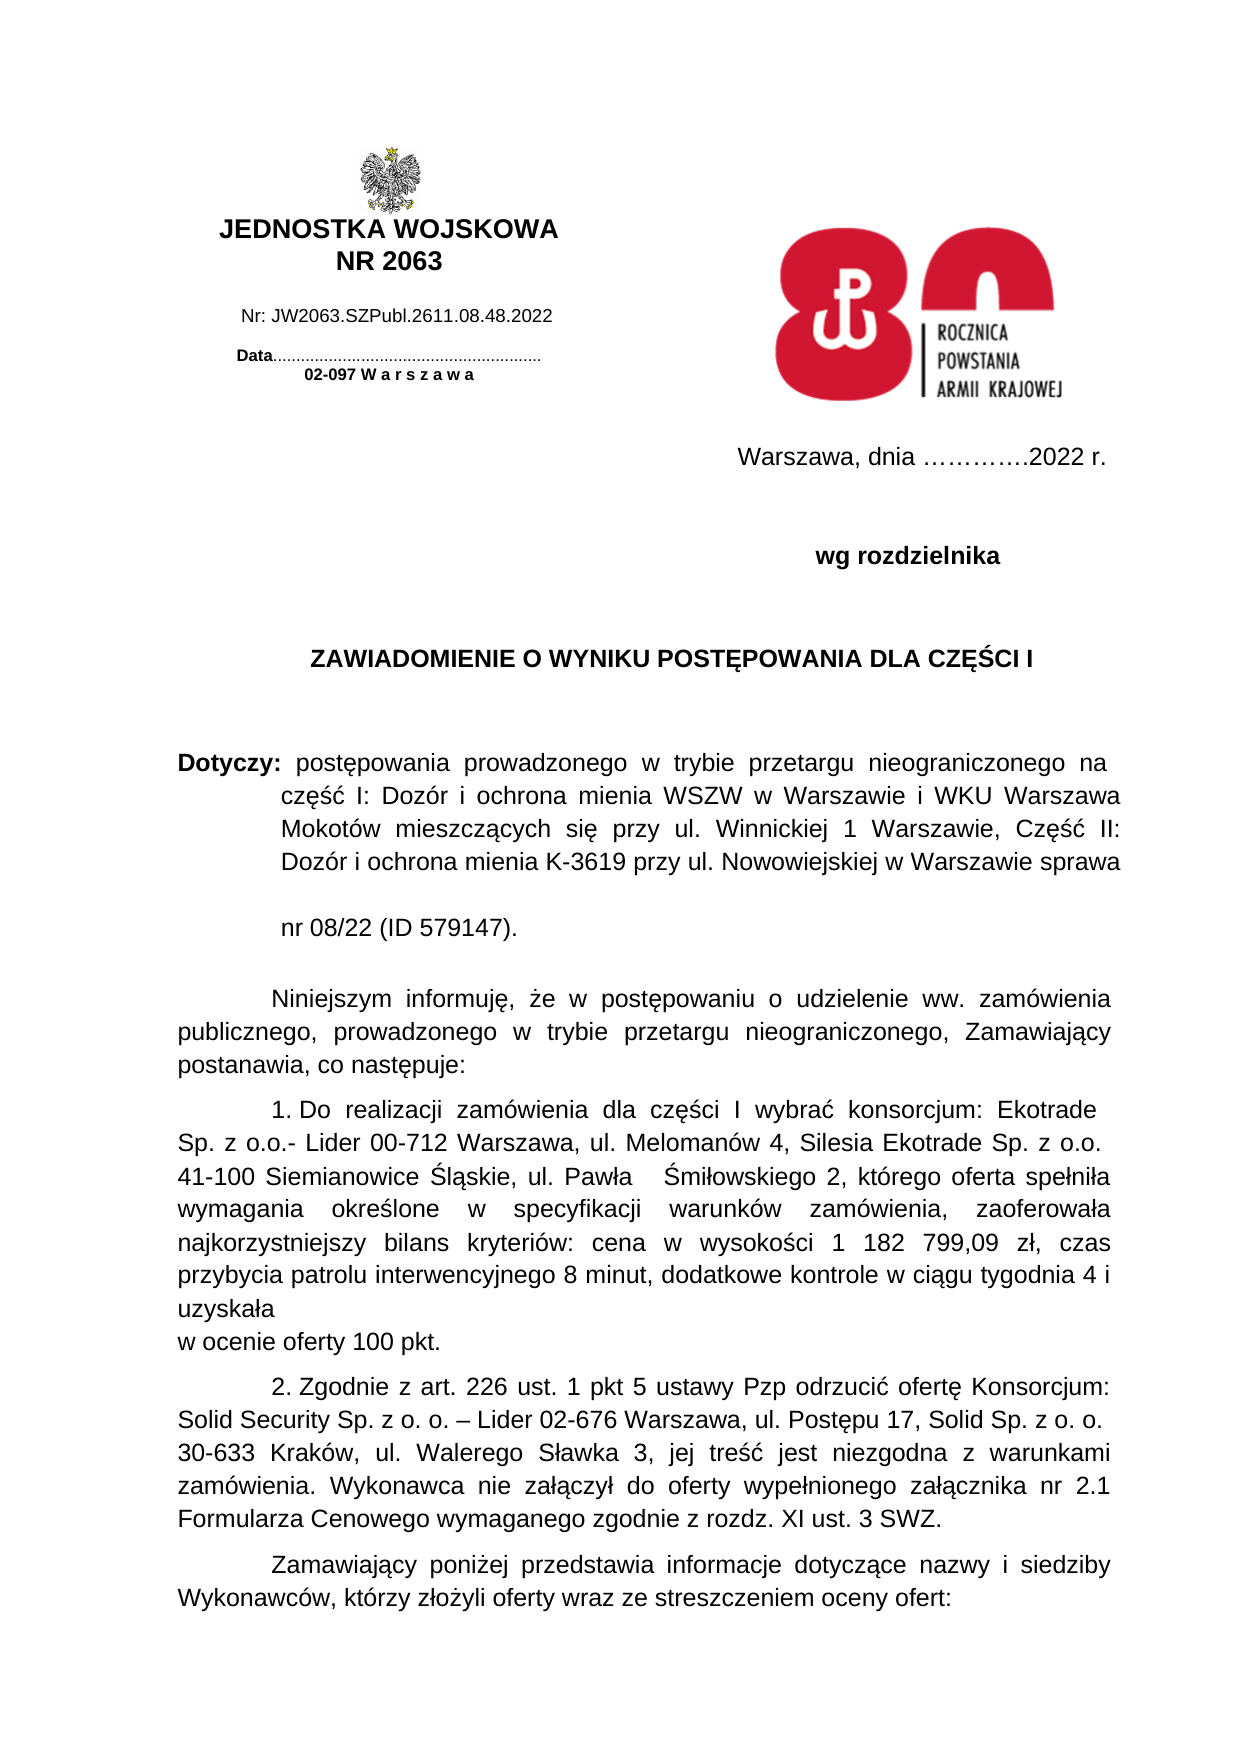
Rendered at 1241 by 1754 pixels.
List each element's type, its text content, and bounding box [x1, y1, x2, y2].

text 1. Do realizacji zamówienia dla części I wybrać konsorcjum: Ekotrade Sp. z o.o.- Lider 00-712 Warszawa, ul. Melomanów 4, Silesia Ekotrade Sp. z o.o. 41-100 Siemianowice Śląskie, ul. Pawła Śmiłowskiego 2, którego oferta spełniła wymagania określone w specyfikacji warunków zamówienia, zaoferowała najkorzystniejszy bilans kryteriów: cena w wysokości 1 182 799,09 zł, czas przybycia patrolu interwencyjnego 8 minut, dodatkowe kontrole w ciągu tygodnia 4 i uzyskała w ocenie oferty 100 pkt. [177, 1095, 1112, 1355]
text 2. Zgodnie z art. 226 ust. 1 pkt 5 ustawy Pzp odrzucić ofertę Konsorcjum: Solid Security Sp. z o. o. – Lider 02-676 Warszawa, ul. Postępu 17, Solid Sp. z o. o. 30-633 Kraków, ul. Walerego Sławka 3, jej treść jest niezgodna z warunkami zamówienia. Wykonawca nie załączył do oferty wypełnionego załącznika nr 2.1 Formularza Cenowego wymaganego zgodnie z rozdz. XI ust. 3 SWZ. [177, 1372, 1112, 1533]
table_header Warszawa, dnia ………….2022 r. [648, 148, 1122, 499]
text ZAWIADOMIENIE O WYNIKU POSTĘPOWANIA DLA CZĘŚCI I [222, 644, 1122, 673]
text Zamawiający poniżej przedstawia informacje dotyczące nazwy i siedziby Wykonawców, którzy złożyli oferty wraz ze streszczeniem oceny ofert: [177, 1550, 1112, 1611]
table_header JEDNOSTKA WOJSKOWA NR 2063 Nr: JW2063.SZPubl.2611.08.48.2022 Data.......................................................... 02-097 W a r s z a w a [177, 148, 648, 499]
text wg rozdzielnika [693, 541, 1122, 569]
picture [757, 205, 1087, 414]
text Niniejszym informuję, że w postępowaniu o udzielenie ww. zamówienia publicznego, prowadzonego w trybie przetargu nieograniczonego, Zamawiający postanawia, co następuje: [177, 984, 1112, 1079]
text Dotyczy: postępowania prowadzonego w trybie przetargu nieograniczonego na część I: Dozór i ochrona mienia WSZW w Warszawie i WKU Warszawa Mokotów mieszczących się przy ul. Winnickiej 1 Warszawie, Część II: Dozór i ochrona mienia K-3619 przy ul. Nowowiejskiej w Warszawie sprawa nr 08/22 (ID 579147). [177, 748, 1122, 942]
picture [356, 147, 422, 214]
